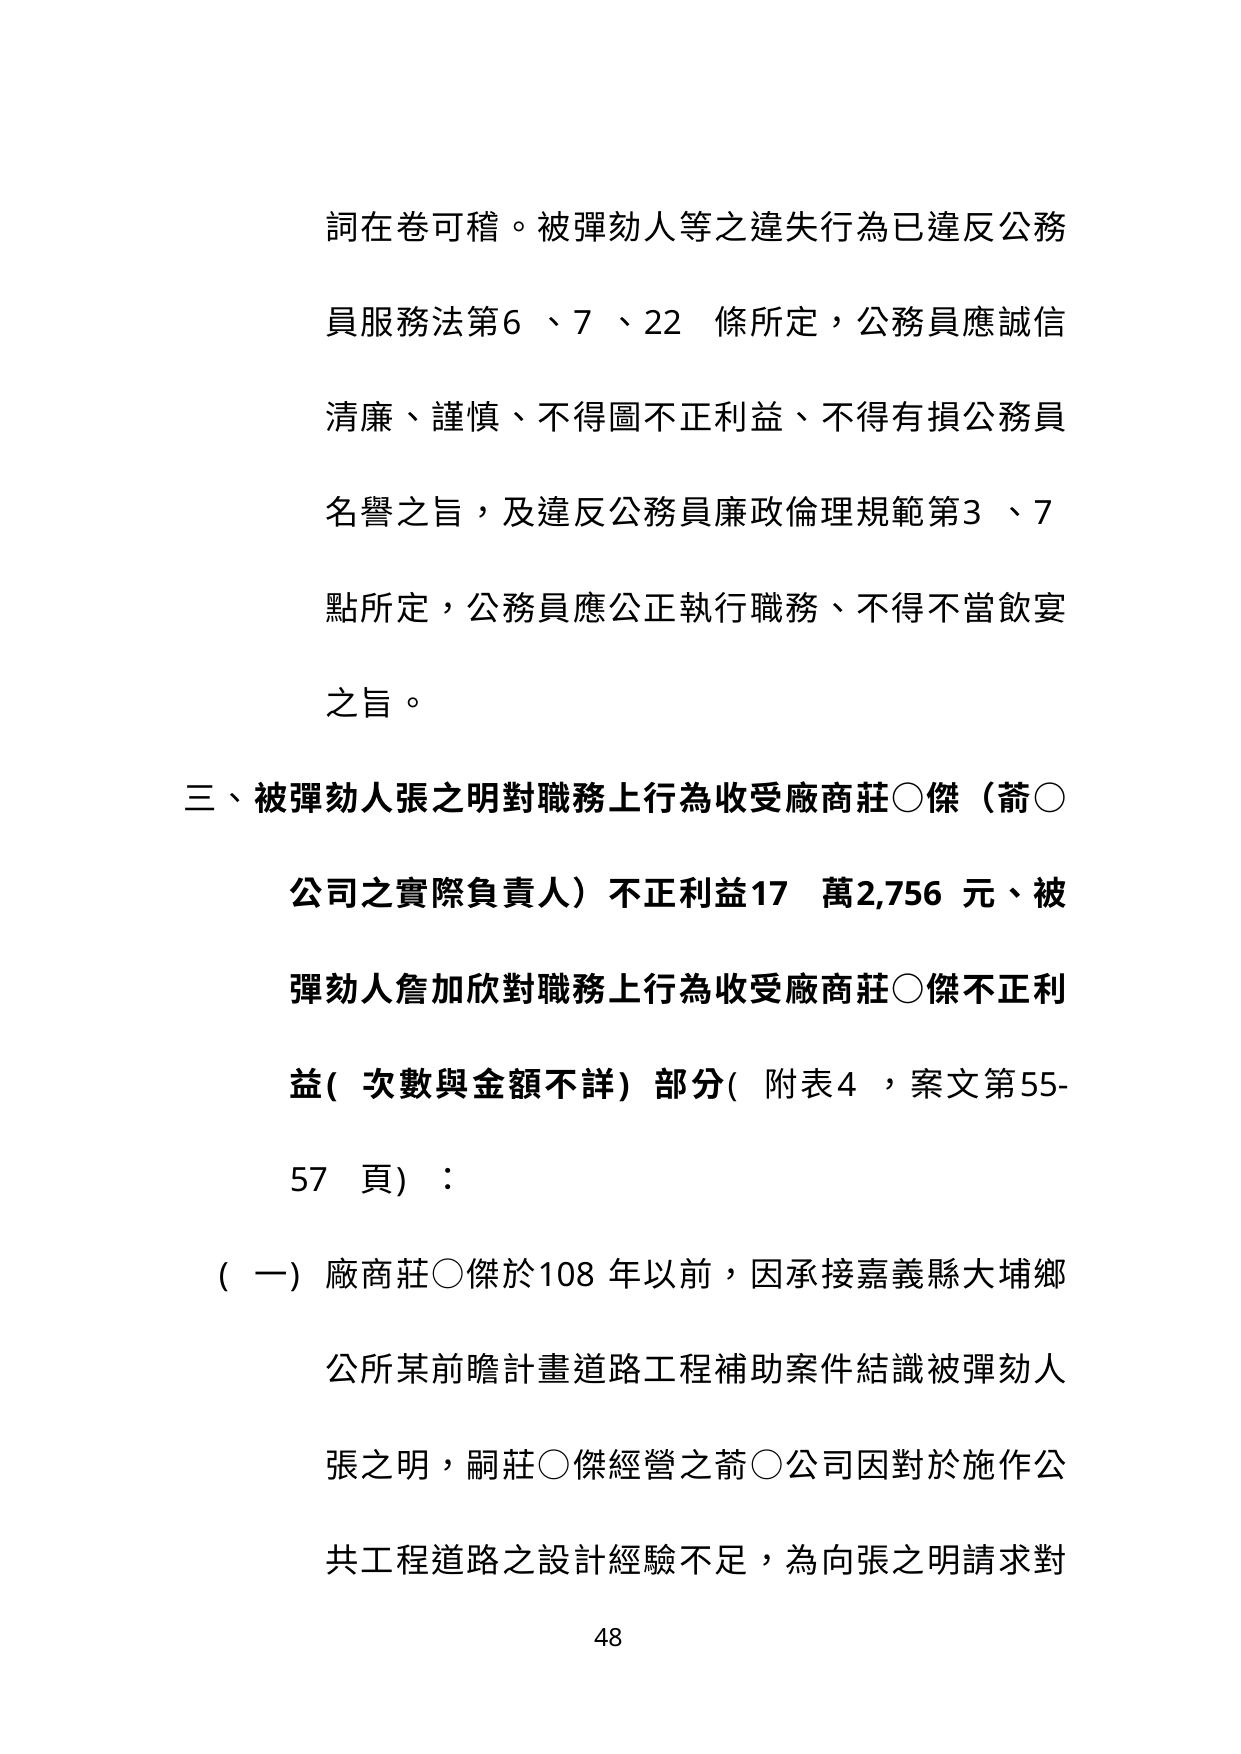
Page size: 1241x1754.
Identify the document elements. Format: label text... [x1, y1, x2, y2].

subtitle 被彈劾人張之明對職務上行為收受廠商莊○傑（萮○公司之實際負責人）不正利益17萬2,756元、被彈劾人詹加欣對職務上行為收受廠商莊○傑不正利益(次數與金額不詳)部分(附表4，案文第55-57頁)： [183, 748, 1069, 1224]
